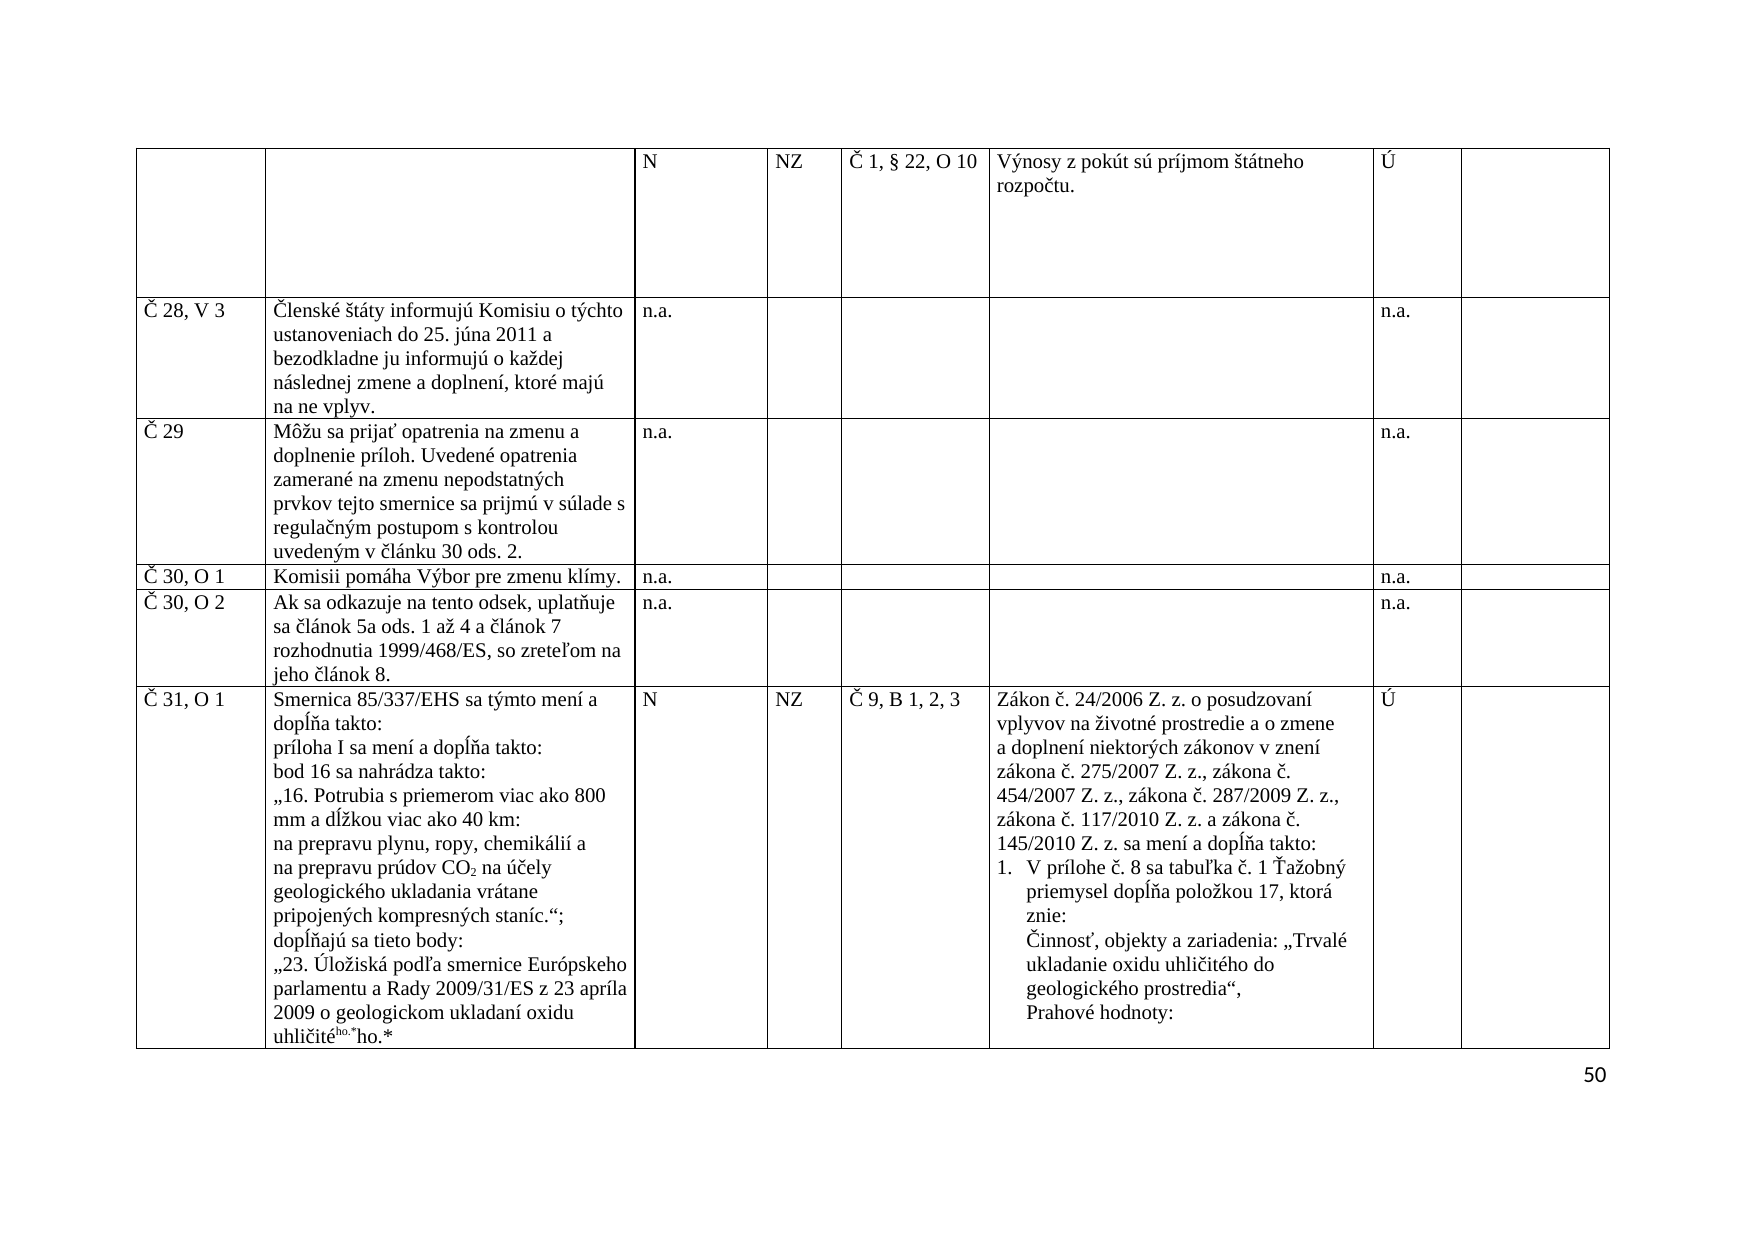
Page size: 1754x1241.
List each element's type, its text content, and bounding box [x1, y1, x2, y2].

table_cell N [636, 149, 767, 297]
table_cell Ak sa odkazuje na tento odsek, uplatňuje sa článok 5a ods. 1 až 4 a článok 7 rozhodnutia 1999/468/ES, so zreteľom na jeho článok 8. [266, 590, 634, 686]
table_cell [768, 565, 841, 588]
table_cell [1462, 590, 1609, 686]
table_cell Ú [1374, 149, 1461, 297]
table_cell N [636, 687, 767, 1048]
table_cell [1462, 298, 1609, 418]
table_cell [842, 419, 989, 563]
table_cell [266, 687, 634, 1048]
table_cell [1462, 419, 1609, 563]
table_cell [842, 565, 989, 588]
table_cell n.a. [636, 298, 767, 418]
table_cell [1462, 687, 1609, 1048]
table_cell NZ [768, 149, 841, 297]
table_cell n.a. [1374, 298, 1461, 418]
table_cell [1462, 149, 1609, 297]
table_cell n.a. [1374, 565, 1461, 588]
table_cell n.a. [636, 590, 767, 686]
table_cell n.a. [636, 419, 767, 563]
table_cell [990, 590, 1373, 686]
table_cell [990, 298, 1373, 418]
table_cell Ú [1374, 687, 1461, 1048]
table_cell [768, 298, 841, 418]
table_cell n.a. [636, 565, 767, 588]
table_cell Č 30, O 2 [137, 590, 265, 686]
table_cell [842, 590, 989, 686]
table_cell Č 1, § 22, O 10 [842, 149, 989, 297]
table_cell [768, 590, 841, 686]
table_cell Č 9, B 1, 2, 3 [842, 687, 989, 1048]
table_cell NZ [768, 687, 841, 1048]
table_cell Č 31, O 1 [137, 687, 265, 1048]
table_cell Komisii pomáha Výbor pre zmenu klímy. [266, 565, 634, 588]
table_cell [990, 565, 1373, 588]
table_cell [768, 419, 841, 563]
table_cell Č 29 [137, 419, 265, 563]
table_cell [842, 298, 989, 418]
table_cell Č 28, V 3 [137, 298, 265, 418]
table_cell n.a. [1374, 590, 1461, 686]
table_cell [990, 687, 1373, 1048]
table_cell Členské štáty informujú Komisiu o týchto ustanoveniach do 25. júna 2011 a bezodkladne ju informujú o každej následnej zmene a doplnení, ktoré majú na ne vplyv. [266, 298, 634, 418]
table_cell n.a. [1374, 419, 1461, 563]
table_cell Výnosy z pokút sú príjmom štátneho rozpočtu. [990, 149, 1373, 297]
table_cell Môžu sa prijať opatrenia na zmenu a doplnenie príloh. Uvedené opatrenia zamerané na zmenu nepodstatných prvkov tejto smernice sa prijmú v súlade s regulačným postupom s kontrolou uvedeným v článku 30 ods. 2. [266, 419, 634, 563]
table_cell [1462, 565, 1609, 588]
table_cell Č 30, O 1 [137, 565, 265, 588]
table_cell [990, 419, 1373, 563]
